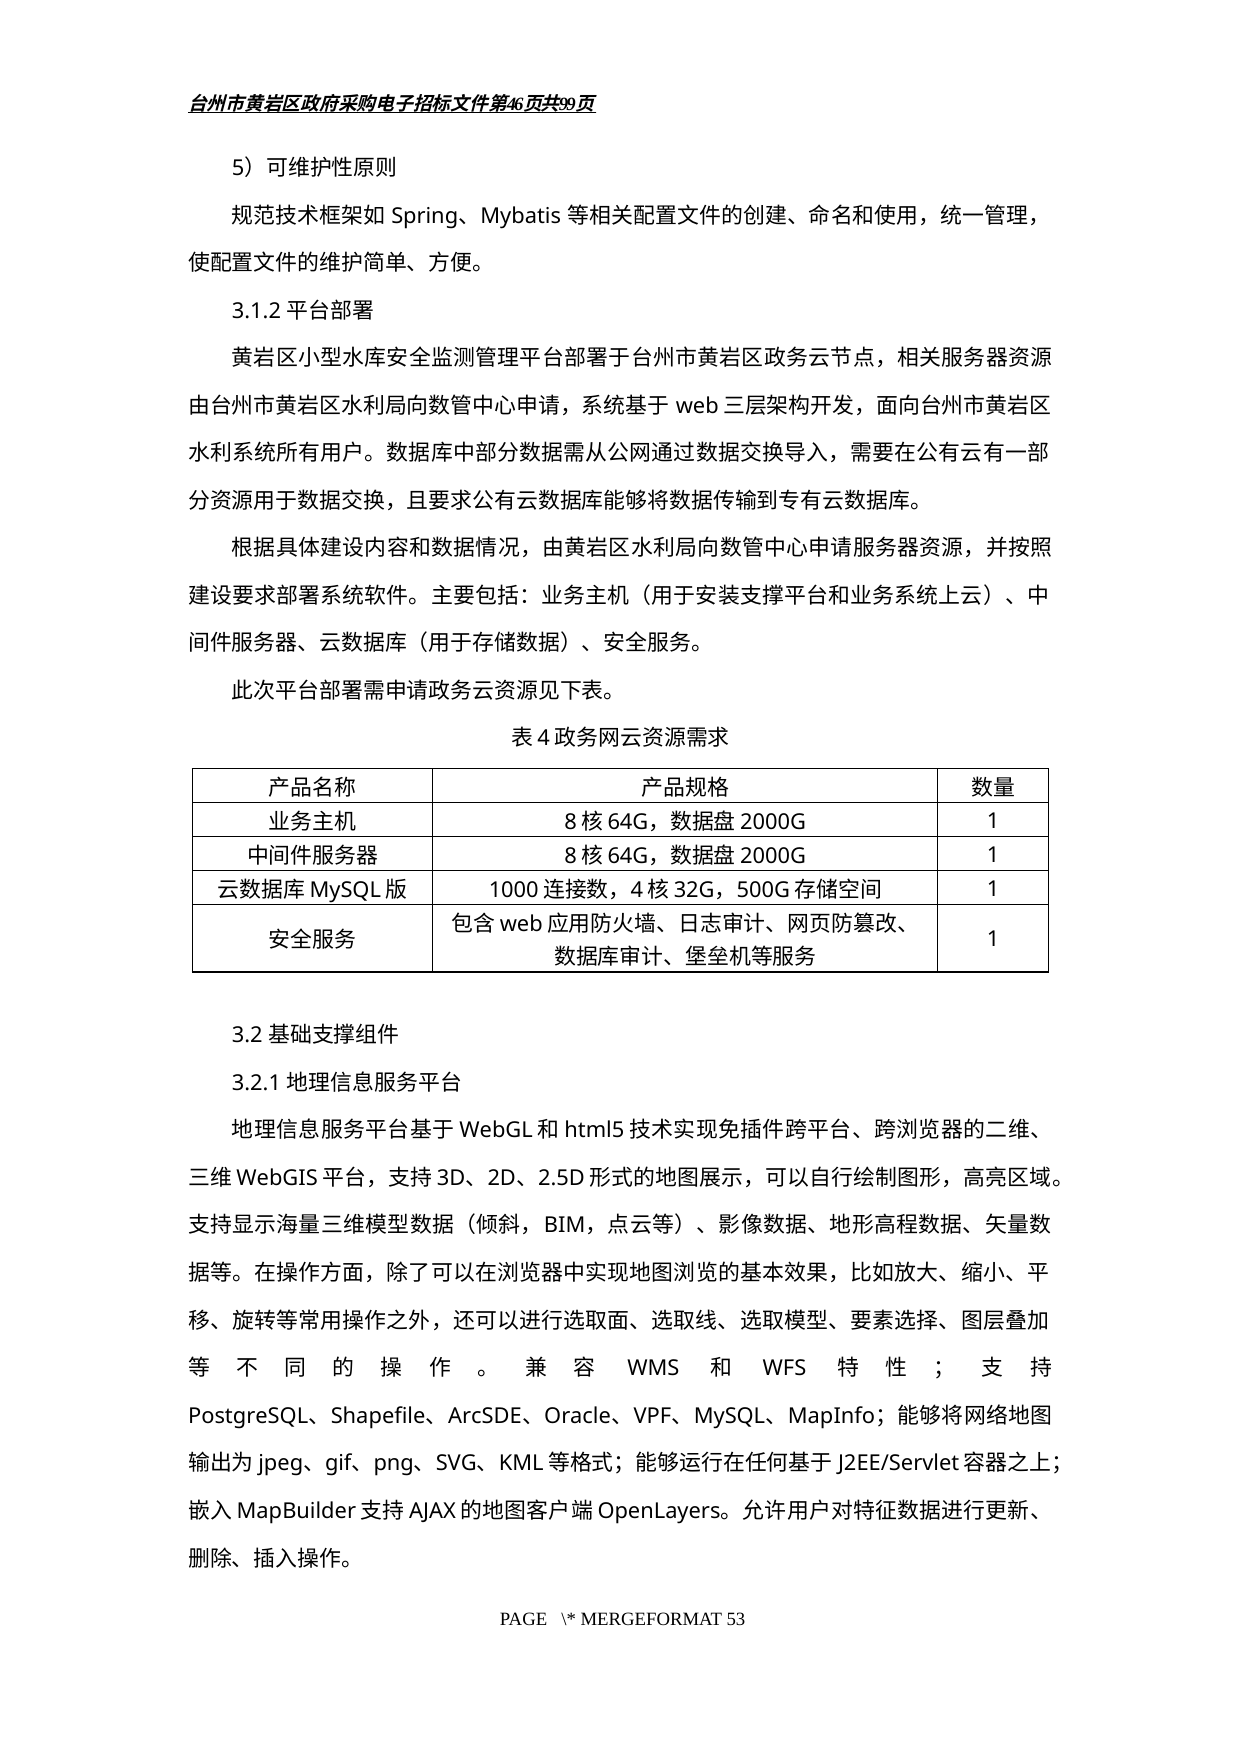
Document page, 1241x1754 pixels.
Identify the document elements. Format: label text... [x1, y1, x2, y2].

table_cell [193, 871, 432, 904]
text 地理信息服务平台基于WebGL和html5技术实现免插件跨平台、跨浏览器的二维、三维WebGIS平台，支持3D、2D、2.5D形式的地图展示，可以自行绘制图形，高亮区域。支持显示海量三维模型数据（倾斜，BIM，点云等）、影像数据、地形高程数据、矢量数据等。在操作方面，除了可以在浏览器中实现地图浏览的基本效果，比如放大、缩小、平移、旋转等常用操作之外，还可以进行选取面、选取线、选取模型、要素选择、图层叠加等不同的操作。兼容WMS和WFS特性；支持PostgreSQL、Shapefile、ArcSDE、Oracle、VPF、MySQL、MapInfo；能够将网络地图输出为jpeg、gif、png、SVG、KML等格式；能够运行在任何基于J2EE/Servlet容器之上；嵌入MapBuilder支持AJAX的地图客户端OpenLayers。允许用户对特征数据进行更新、删除、插入操作。 [188, 1112, 1052, 1572]
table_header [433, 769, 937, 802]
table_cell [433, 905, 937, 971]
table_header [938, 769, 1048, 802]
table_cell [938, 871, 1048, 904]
text 3.1.2 平台部署 [188, 293, 1052, 324]
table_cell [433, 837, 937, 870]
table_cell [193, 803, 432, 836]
text 根据具体建设内容和数据情况，由黄岩区水利局向数管中心申请服务器资源，并按照建设要求部署系统软件。主要包括：业务主机（用于安装支撑平台和业务系统上云）、中间件服务器、云数据库（用于存储数据）、安全服务。 [188, 530, 1052, 657]
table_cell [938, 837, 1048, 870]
text 黄岩区小型水库安全监测管理平台部署于台州市黄岩区政务云节点，相关服务器资源由台州市黄岩区水利局向数管中心申请，系统基于web三层架构开发，面向台州市黄岩区水利系统所有用户。数据库中部分数据需从公网通过数据交换导入，需要在公有云有一部分资源用于数据交换，且要求公有云数据库能够将数据传输到专有云数据库。 [188, 340, 1052, 514]
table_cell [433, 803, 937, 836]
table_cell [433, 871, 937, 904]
text 此次平台部署需申请政务云资源见下表。 [188, 673, 1052, 704]
text 规范技术框架如 Spring、Mybatis 等相关配置文件的创建、命名和使用，统一管理，使配置文件的维护简单、方便。 [188, 198, 1052, 277]
text 3.2 基础支撑组件 [188, 1017, 1052, 1049]
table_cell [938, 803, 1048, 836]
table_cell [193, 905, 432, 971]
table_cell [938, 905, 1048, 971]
text 3.2.1 地理信息服务平台 [188, 1065, 1052, 1096]
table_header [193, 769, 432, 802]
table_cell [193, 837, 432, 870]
text 表4 政务网云资源需求 [188, 720, 1052, 752]
text 5）可维护性原则 [188, 150, 1052, 182]
